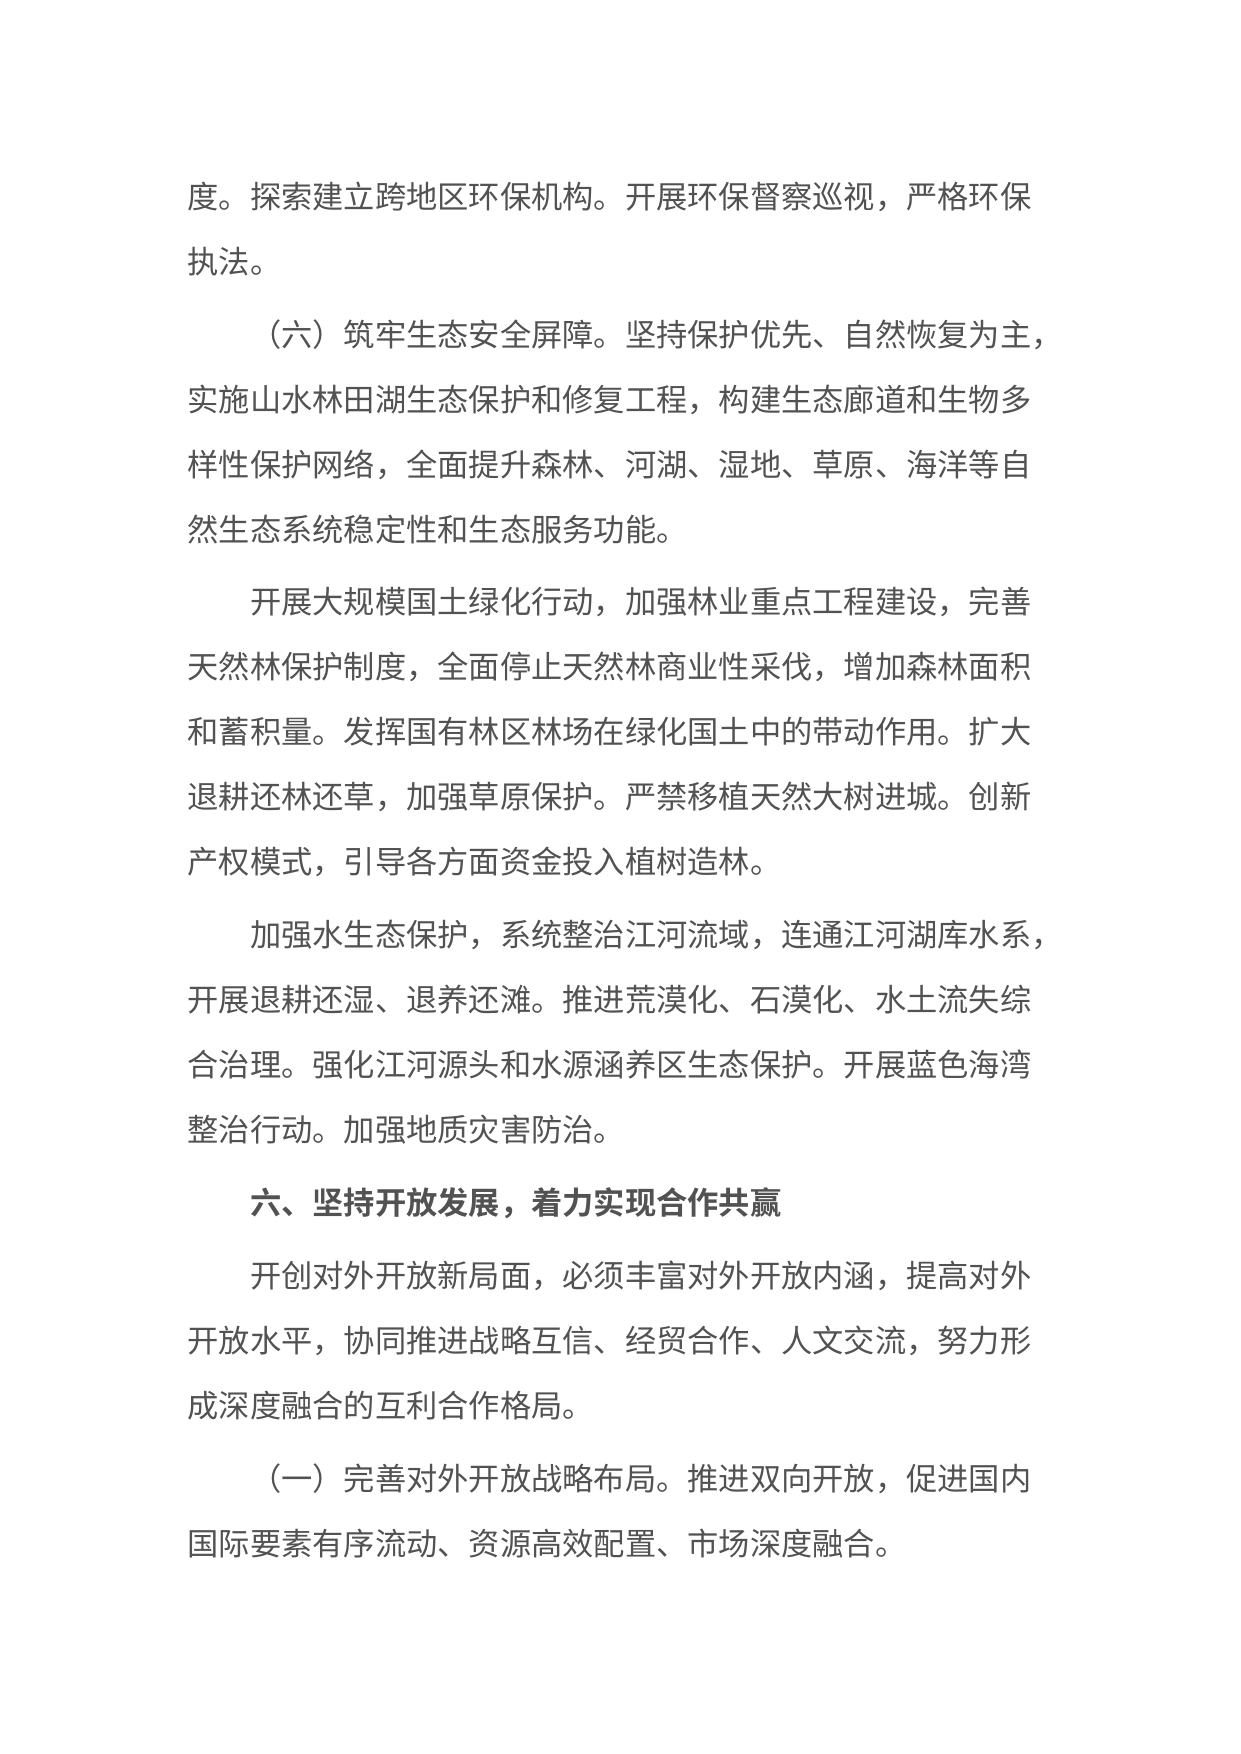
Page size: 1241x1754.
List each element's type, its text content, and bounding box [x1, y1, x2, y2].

text 开创对外开放新局面，必须丰富对外开放内涵，提高对外开放水平，协同推进战略互信、经贸合作、人文交流，努力形成深度融合的互利合作格局。 [187, 1241, 1053, 1436]
text 加强水生态保护，系统整治江河流域，连通江河湖库水系，开展退耕还湿、退养还滩。推进荒漠化、石漠化、水土流失综合治理。强化江河源头和水源涵养区生态保护。开展蓝色海湾整治行动。加强地质灾害防治。 [187, 900, 1053, 1160]
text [187, 162, 1053, 292]
text （一）完善对外开放战略布局。推进双向开放，促进国内国际要素有序流动、资源高效配置、市场深度融合。 [187, 1444, 1053, 1574]
text （六）筑牢生态安全屏障。坚持保护优先、自然恢复为主，实施山水林田湖生态保护和修复工程，构建生态廊道和生物多样性保护网络，全面提升森林、河湖、湿地、草原、海洋等自然生态系统稳定性和生态服务功能。 [187, 300, 1053, 560]
text 开展大规模国土绿化行动，加强林业重点工程建设，完善天然林保护制度，全面停止天然林商业性采伐，增加森林面积和蓄积量。发挥国有林区林场在绿化国土中的带动作用。扩大退耕还林还草，加强草原保护。严禁移植天然大树进城。创新产权模式，引导各方面资金投入植树造林。 [187, 568, 1053, 893]
text 六、坚持开放发展，着力实现合作共赢 [187, 1168, 1053, 1233]
